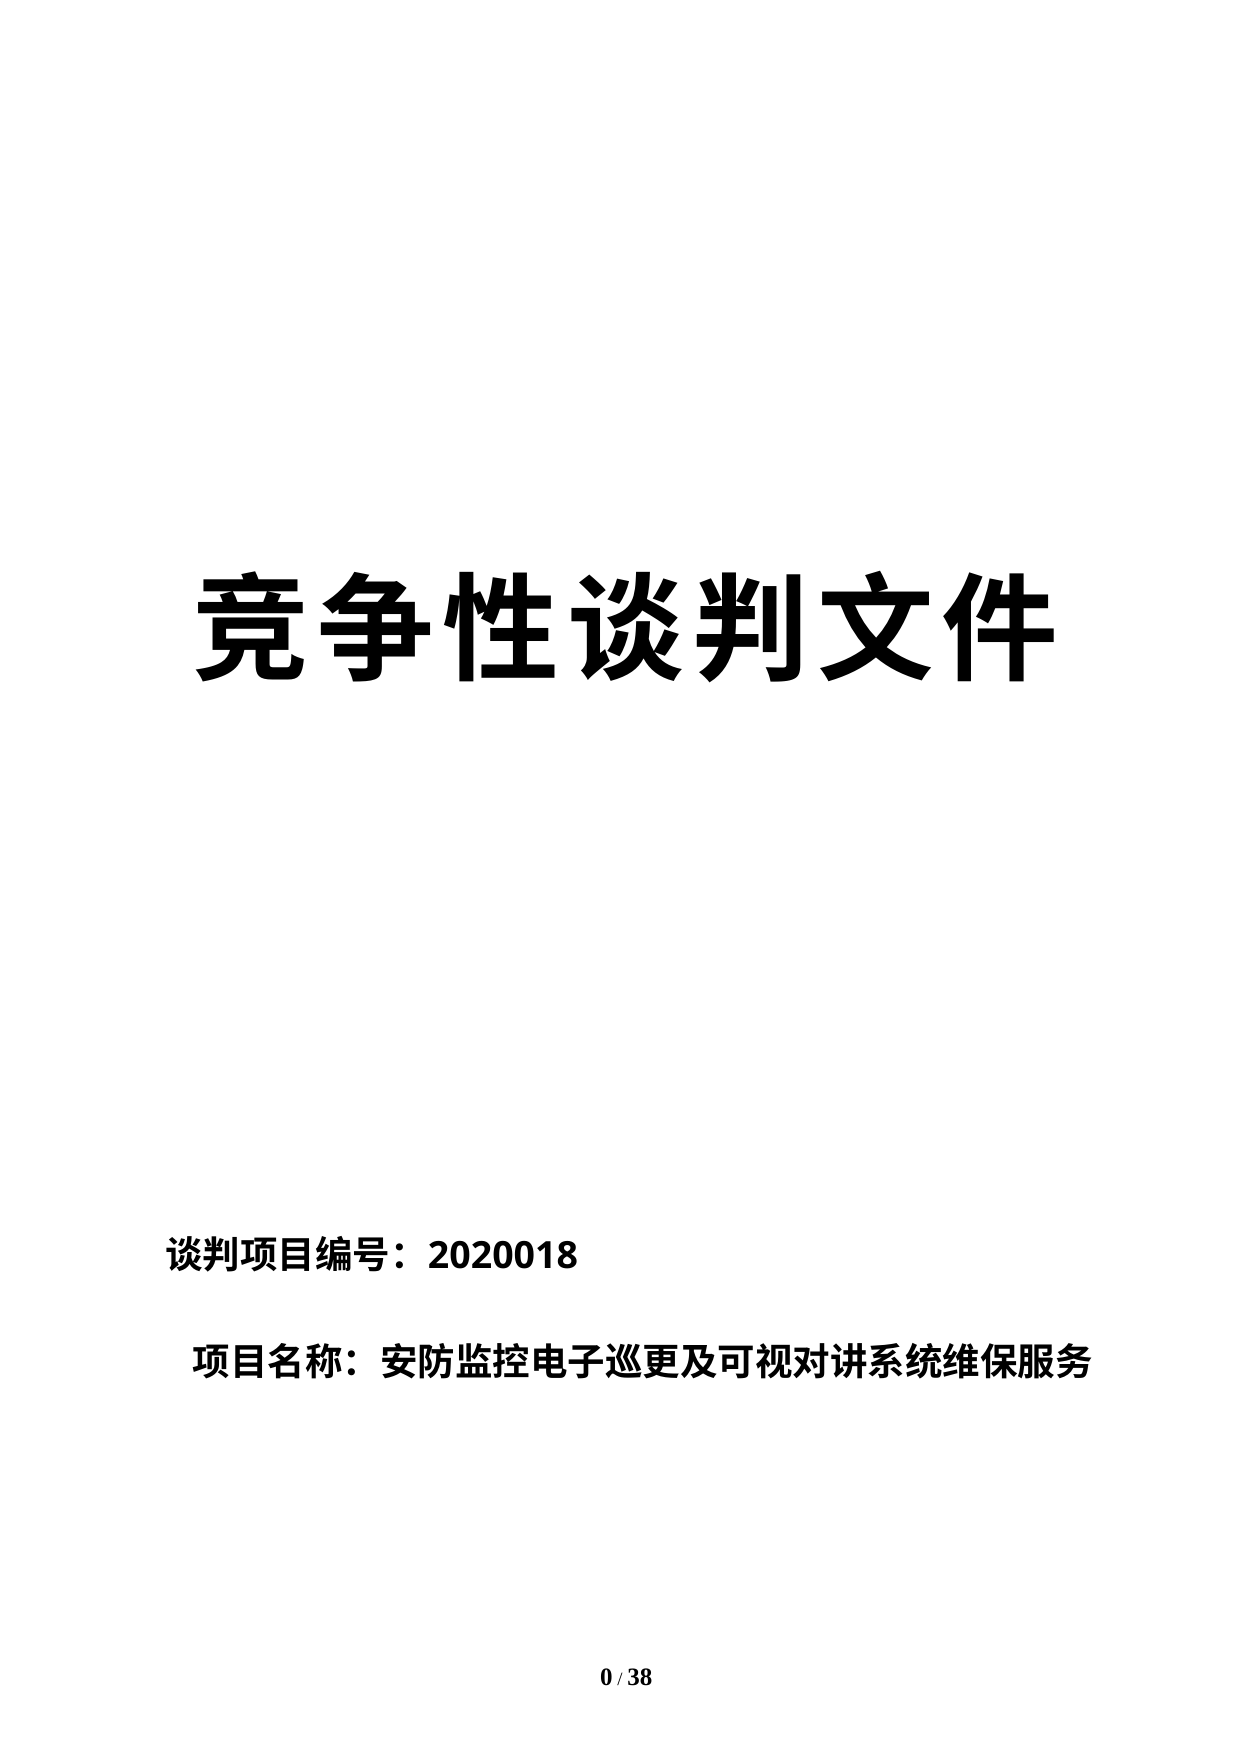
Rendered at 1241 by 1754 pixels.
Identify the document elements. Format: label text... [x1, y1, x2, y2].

text 项目名称：安防监控电子巡更及可视对讲系统维保服务 [136, 1319, 1116, 1399]
text 竞争性谈判文件 [136, 522, 1116, 720]
text 谈判项目编号：2020018 [136, 1213, 1116, 1292]
